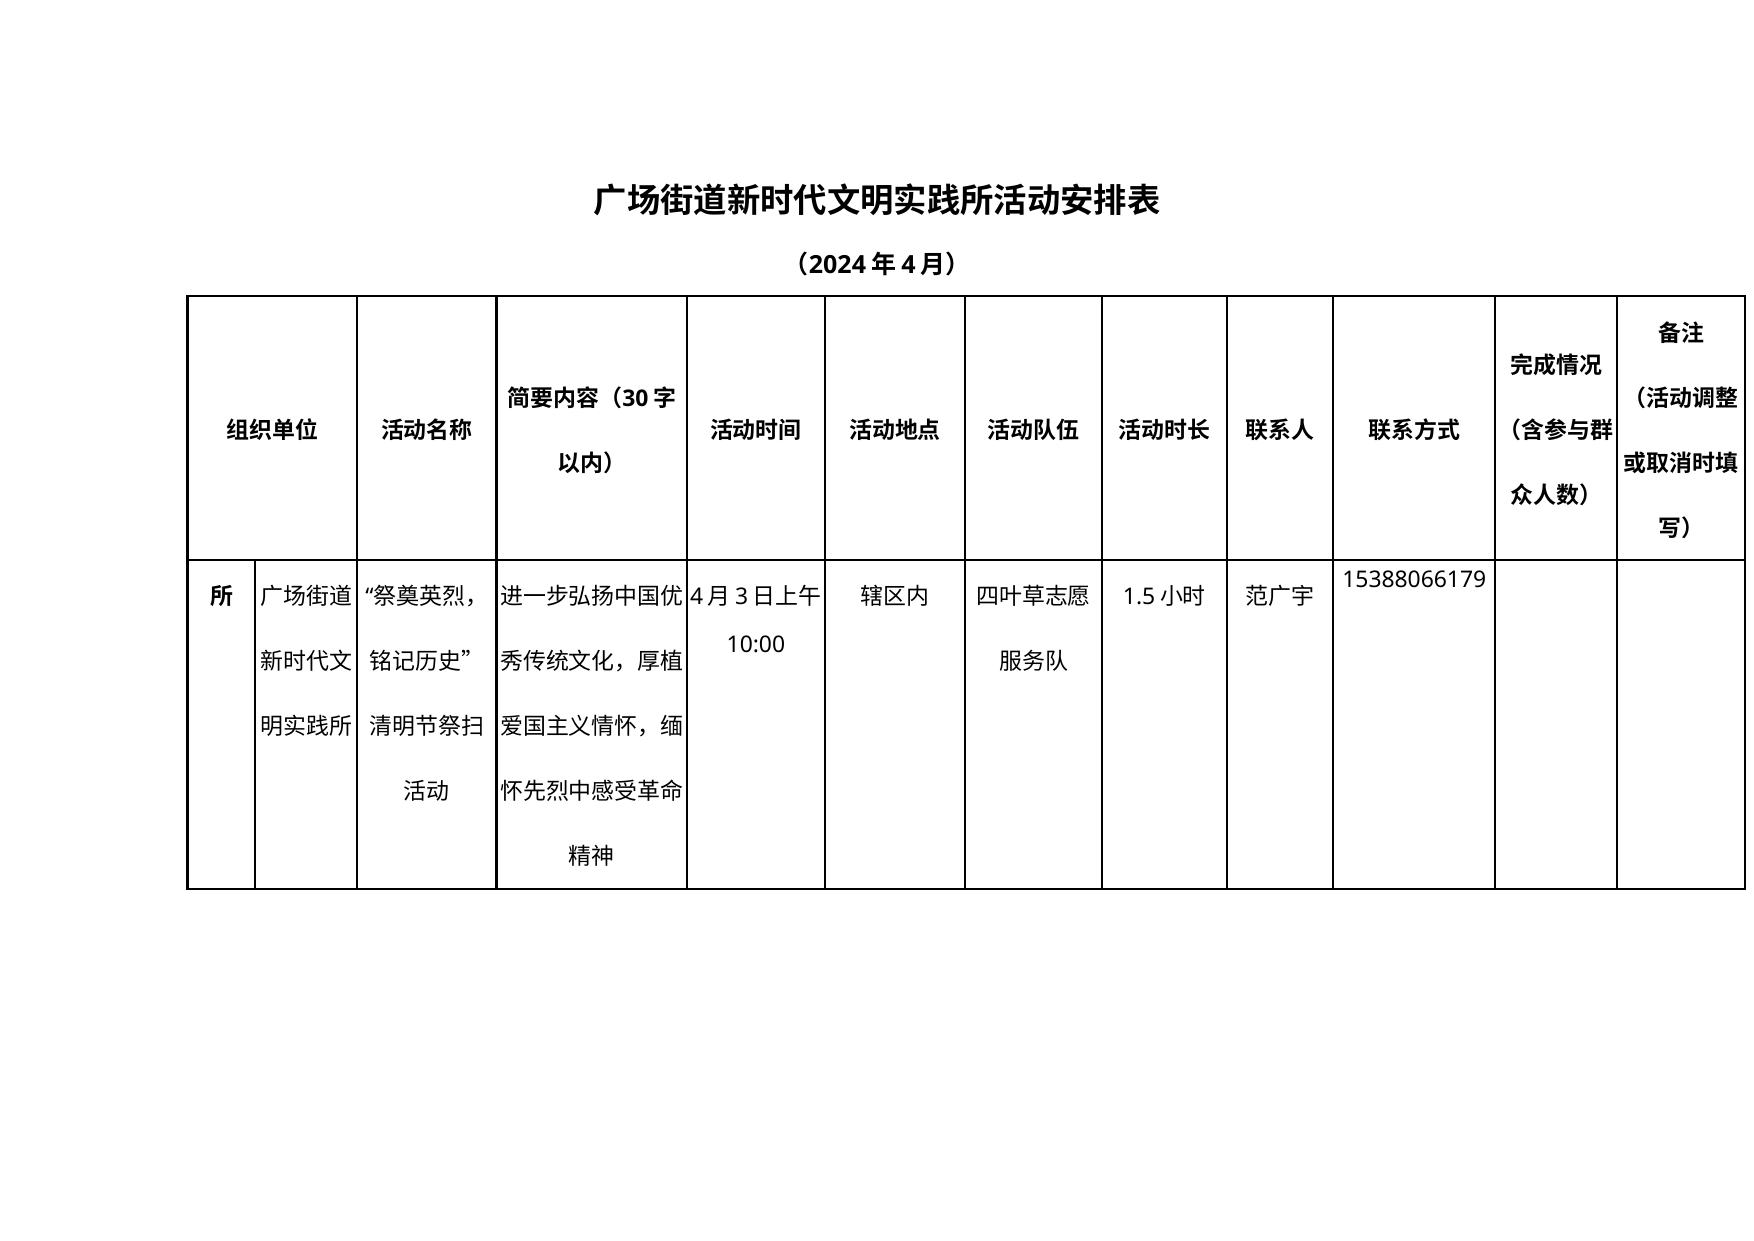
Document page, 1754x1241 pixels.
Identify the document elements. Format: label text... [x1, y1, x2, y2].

table_header 联系人 [1228, 297, 1332, 559]
table_cell 四叶草志愿服务队 [966, 561, 1101, 887]
text （2024年4月） [187, 230, 1566, 295]
table_header 活动地点 [826, 297, 964, 559]
table_cell 所 [189, 561, 254, 887]
table_cell [1496, 561, 1616, 887]
table_header 活动时长 [1103, 297, 1226, 559]
table_cell 范广宇 [1228, 561, 1332, 887]
table_cell 15388066179 [1334, 561, 1494, 887]
table_header 备注 （活动调整或取消时填写） [1618, 297, 1744, 559]
table_header 完成情况 （含参与群众人数） [1496, 297, 1616, 559]
table_cell 4月3日上午10:00 [688, 561, 824, 887]
table_header 组织单位 [189, 297, 356, 559]
table_header 联系方式 [1334, 297, 1494, 559]
table_cell “祭奠英烈，铭记历史”清明节祭扫活动 [358, 561, 495, 887]
table_cell [1618, 561, 1744, 887]
table_header 简要内容（30字以内） [498, 297, 686, 559]
text 广场街道新时代文明实践所活动安排表 [187, 165, 1566, 230]
table_header 活动队伍 [966, 297, 1101, 559]
table_cell 1.5小时 [1103, 561, 1226, 887]
table_cell 广场街道新时代文明实践所 [256, 561, 356, 887]
table_cell 进一步弘扬中国优秀传统文化，厚植爱国主义情怀，缅怀先烈中感受革命精神 [498, 561, 686, 887]
table_cell 辖区内 [826, 561, 964, 887]
table_header 活动名称 [358, 297, 495, 559]
table_header 活动时间 [688, 297, 824, 559]
